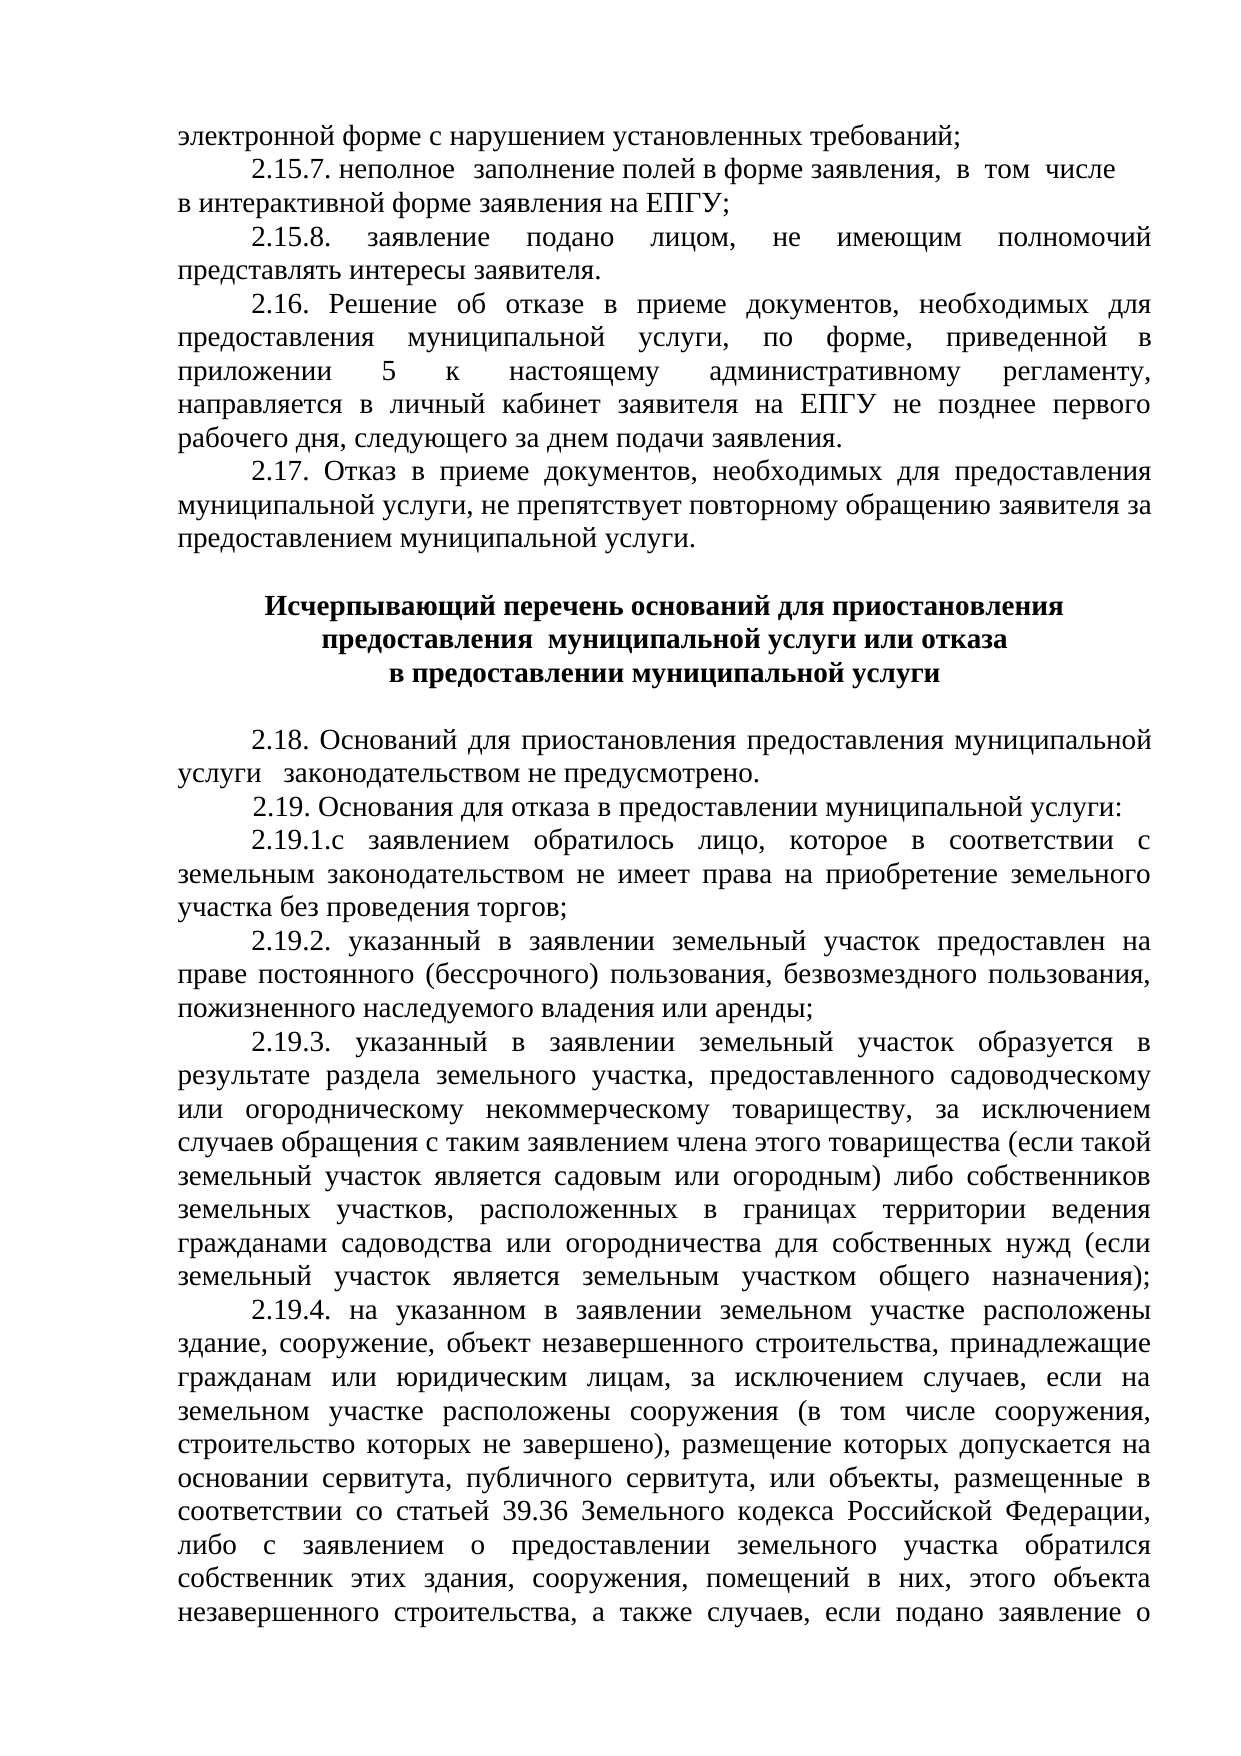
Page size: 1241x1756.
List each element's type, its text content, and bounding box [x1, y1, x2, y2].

list 2.15.7. неполное заполнение полей в форме заявления, в том числе [177, 152, 1152, 185]
text Исчерпывающий перечень оснований для приостановления предоставления муниципальной услуги или отказа [177, 588, 1152, 655]
list 2.17. Отказ в приеме документов, необходимых для предоставления муниципальной услуги, не препятствует повторному обращению заявителя за предоставлением муниципальной услуги. [177, 453, 1152, 554]
text в предоставлении муниципальной услуги [177, 655, 1152, 688]
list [177, 1024, 1152, 1627]
list 2.19.1.с заявлением обратилось лицо, которое в соответствии с земельным законодательством не имеет права на приобретение земельного участка без проведения торгов; [177, 822, 1152, 923]
list 2.18. Оснований для приостановления предоставления муниципальной услуги законодательством не предусмотрено. [177, 722, 1152, 789]
text 2.15.8. заявление подано лицом, не имеющим полномочий представлять интересы заявителя. [177, 219, 1152, 286]
list 2.16. Решение об отказе в приеме документов, необходимых для предоставления муниципальной услуги, по форме, приведенной в приложении 5 к настоящему административному регламенту, направляется в личный кабинет заявителя на ЕПГУ не позднее первого рабочего дня, следующего за днем подачи заявления. [177, 286, 1152, 453]
list 2.19. Основания для отказа в предоставлении муниципальной услуги: [252, 789, 1152, 822]
list в интерактивной форме заявления на ЕПГУ; [177, 185, 1152, 219]
list 2.19.2. указанный в заявлении земельный участок предоставлен на праве постоянного (бессрочного) пользования, безвозмездного пользования, пожизненного наследуемого владения или аренды; [177, 923, 1152, 1024]
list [177, 118, 1152, 152]
